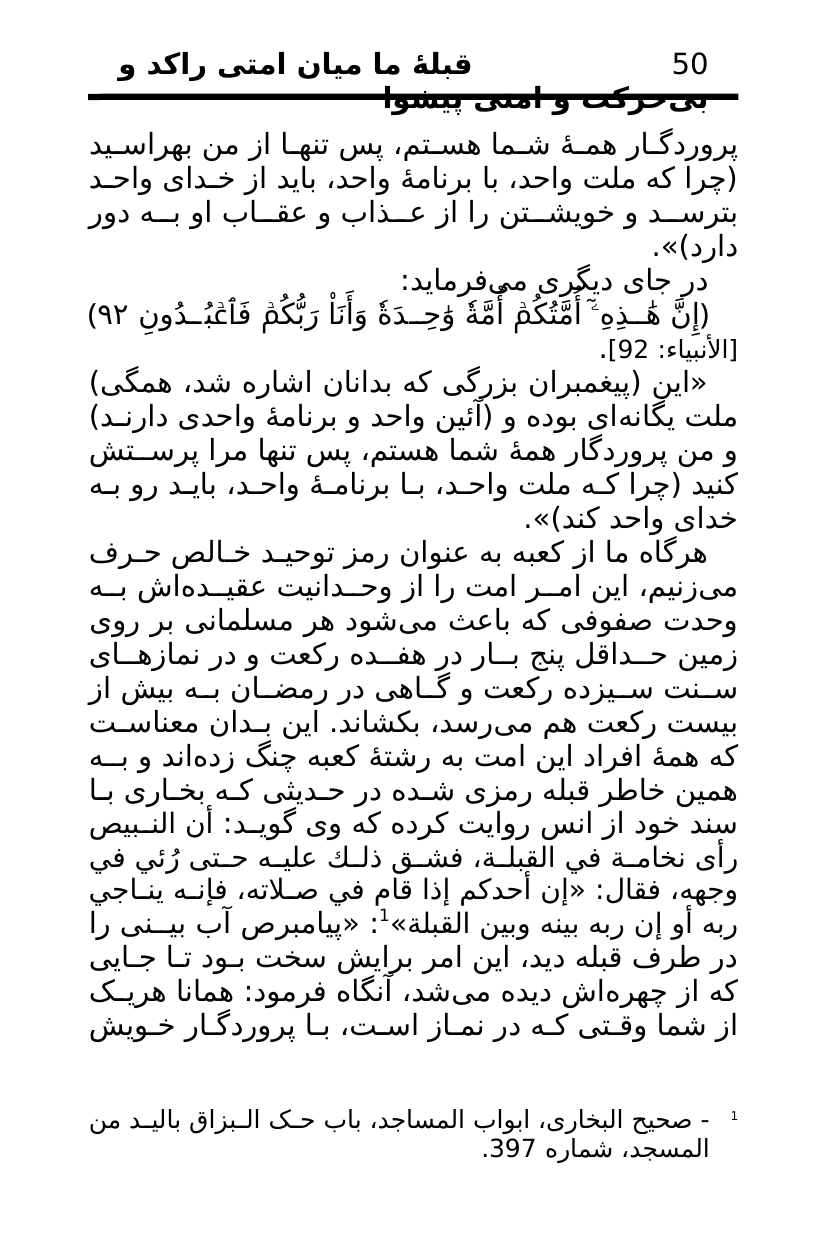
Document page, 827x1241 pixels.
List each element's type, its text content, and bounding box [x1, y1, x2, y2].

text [89, 128, 738, 263]
text ﴿إِنَّ هَٰذِهِۦٓ أُمَّتُكُمۡ أُمَّةٗ وَٰحِدَةٗ وَأَنَا۠ رَبُّكُمۡ فَٱعۡبُدُونِ ٩٢﴾ [الأنبیاء: 92]. [89, 297, 738, 365]
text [89, 535, 738, 1042]
text در جای دیگری می‌فرماید: [89, 263, 738, 297]
text «این (پیغمبران بزرگی که بدانان اشاره شد، همگی) ملت یگانه‌ای بوده و (آئین واحد و برنامۀ واحدی دارند) و من پروردگار همۀ شما هستم، پس تنها مرا پرستش کنید (چرا که ملت واحد، با برنامۀ واحد، باید رو به خدای واحد کند)». [89, 365, 738, 535]
